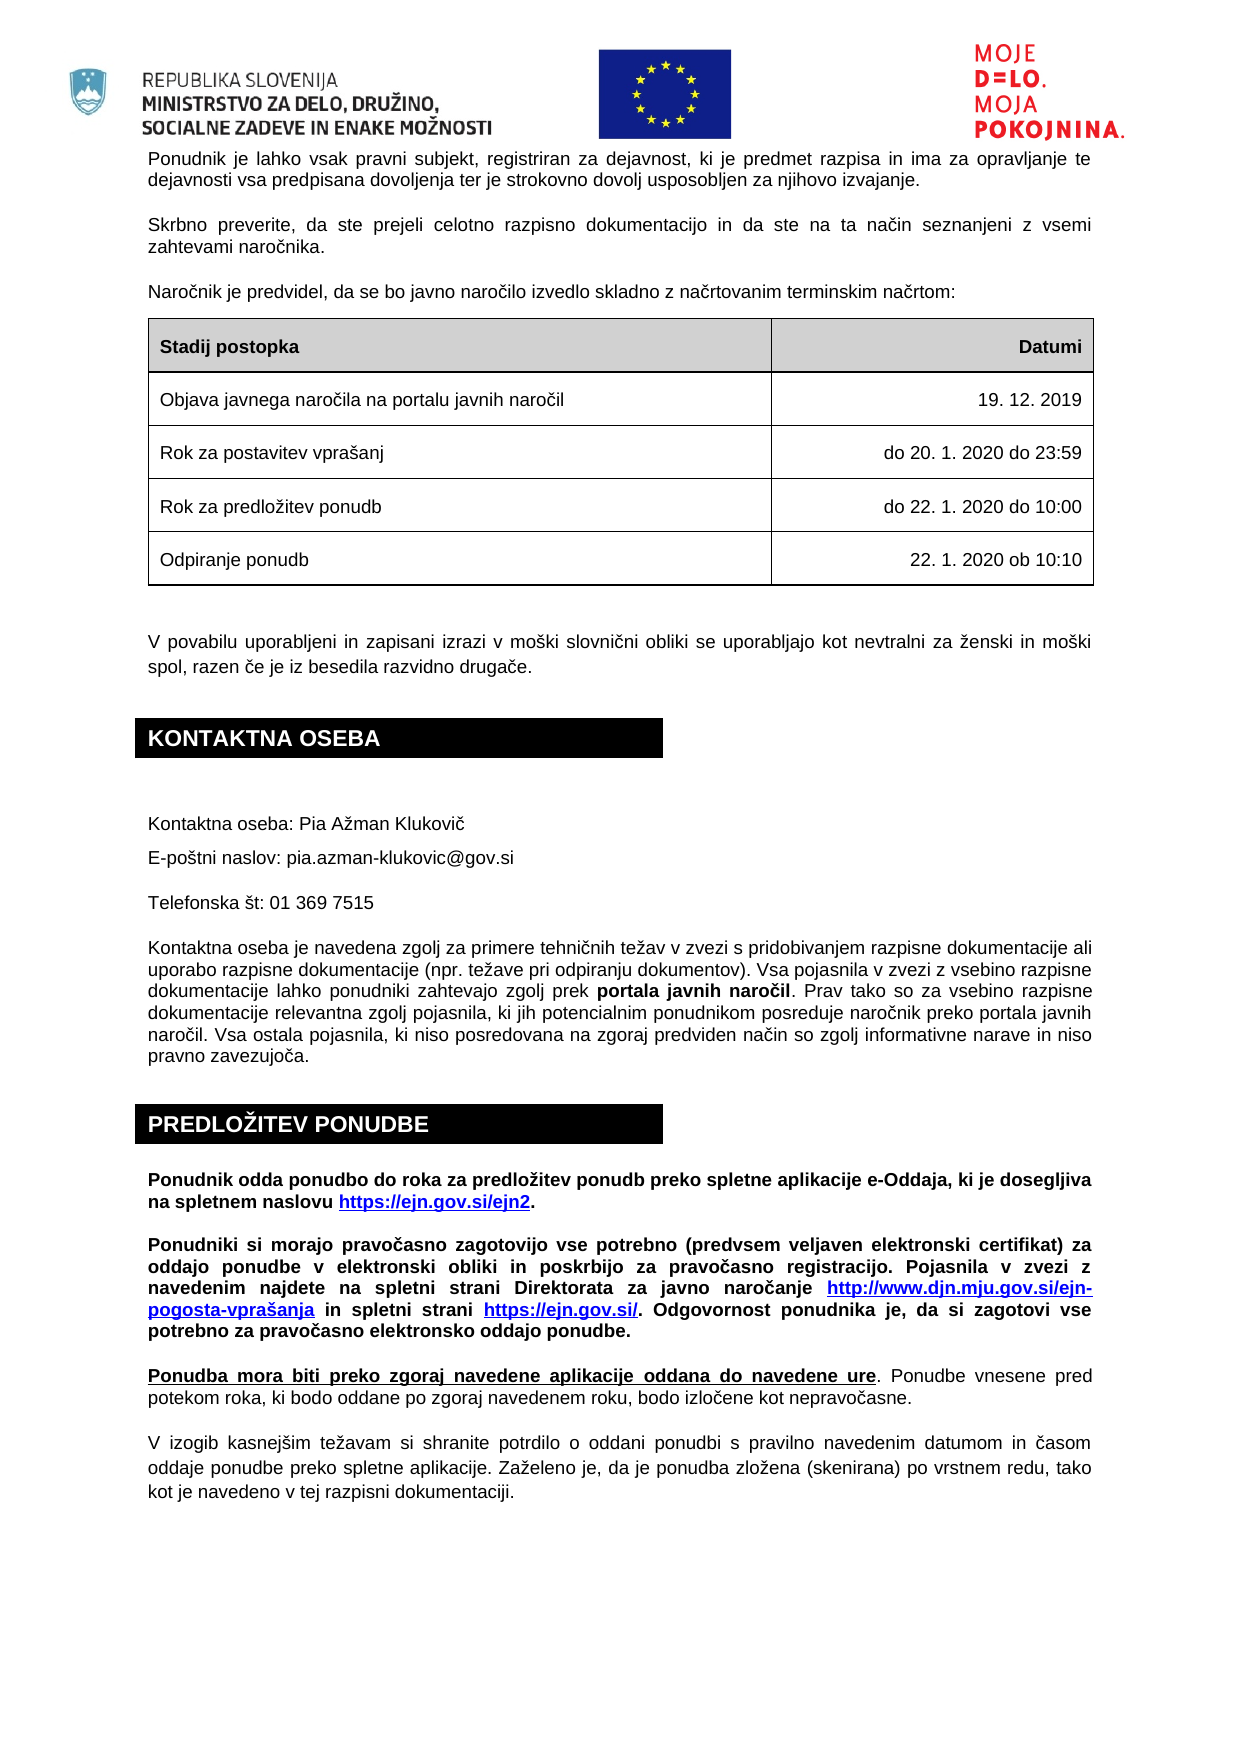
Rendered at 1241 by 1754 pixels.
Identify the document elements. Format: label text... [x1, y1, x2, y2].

text Telefonska št: 01 369 7515 [148, 892, 1092, 914]
picture [596, 47, 731, 138]
text Ponudnik odda ponudbo do roka za predložitev ponudb preko spletne aplikacije e-Oddaja, ki je dosegljiva na spletnem naslovu https://ejn.gov.si/ejn2. [148, 1169, 1092, 1212]
table_cell do 20. 1. 2020 do 23:59 [772, 426, 1093, 478]
text E-poštni naslov: pia.azman-klukovic@gov.si [148, 847, 1092, 869]
table_cell 22. 1. 2020 ob 10:10 [772, 532, 1093, 584]
table_cell 19. 12. 2019 [772, 373, 1093, 424]
subtitle PREDLOŽITEV PONUDBE [140, 1109, 658, 1139]
text Skrbno preverite, da ste prejeli celotno razpisno dokumentacijo in da ste na ta način seznanjeni z vsemi zahtevami naročnika. [148, 214, 1092, 257]
text V povabilu uporabljeni in zapisani izrazi v moški slovnični obliki se uporabljajo kot nevtralni za ženski in moški spol, razen če je iz besedila razvidno drugače. [148, 631, 1092, 677]
subtitle KONTAKTNA OSEBA [140, 723, 658, 753]
table_cell Rok za postavitev vprašanj [149, 426, 771, 478]
table_cell Objava javnega naročila na portalu javnih naročil [149, 373, 771, 424]
table_header Datumi [772, 319, 1093, 371]
table_cell do 22. 1. 2020 do 10:00 [772, 479, 1093, 531]
text Kontaktna oseba: Pia Ažman Klukovič [148, 813, 1092, 834]
table_cell Rok za predložitev ponudb [149, 479, 771, 531]
text Kontaktna oseba je navedena zgolj za primere tehničnih težav v zvezi s pridobivanjem razpisne dokumentacije ali uporabo razpisne dokumentacije (npr. težave pri odpiranju dokumentov). Vsa pojasnila v zvezi z vsebino razpisne dokumentacije lahko ponudniki zahtevajo zgolj prek portala javnih naročil. Prav tako so za vsebino razpisne dokumentacije relevantna zgolj pojasnila, ki jih potencialnim ponudnikom posreduje naročnik preko portala javnih naročil. Vsa ostala pojasnila, ki niso posredovana na zgoraj predviden način so zgolj informativne narave in niso pravno zavezujoča. [148, 937, 1092, 1066]
picture [36, 46, 492, 152]
text Ponudba mora biti preko zgoraj navedene aplikacije oddana do navedene ure. Ponudbe vnesene pred potekom roka, ki bodo oddane po zgoraj navedenem roku, bodo izločene kot nepravočasne. [148, 1365, 1092, 1408]
text Ponudnik je lahko vsak pravni subjekt, registriran za dejavnost, ki je predmet razpisa in ima za opravljanje te dejavnosti vsa predpisana dovoljenja ter je strokovno dovolj usposobljen za njihovo izvajanje. [148, 148, 1092, 191]
text V izogib kasnejšim težavam si shranite potrdilo o oddani ponudbi s pravilno navedenim datumom in časom oddaje ponudbe preko spletne aplikacije. Zaželeno je, da je ponudba zložena (skenirana) po vrstnem redu, tako kot je navedeno v tej razpisni dokumentaciji. [148, 1432, 1092, 1503]
text Ponudniki si morajo pravočasno zagotovijo vse potrebno (predvsem veljaven elektronski certifikat) za oddajo ponudbe v elektronski obliki in poskrbijo za pravočasno registracijo. Pojasnila v zvezi z navedenim najdete na spletni strani Direktorata za javno naročanje http://www.djn.mju.gov.si/ejn-pogosta-vprašanja in spletni strani https://ejn.gov.si/. Odgovornost ponudnika je, da si zagotovi vse potrebno za pravočasno elektronsko oddajo ponudbe. [148, 1234, 1092, 1342]
table_header Stadij postopka [149, 319, 771, 371]
picture [945, 20, 1145, 161]
text Naročnik je predvidel, da se bo javno naročilo izvedlo skladno z načrtovanim terminskim načrtom: [148, 281, 1092, 302]
table_cell Odpiranje ponudb [149, 532, 771, 584]
